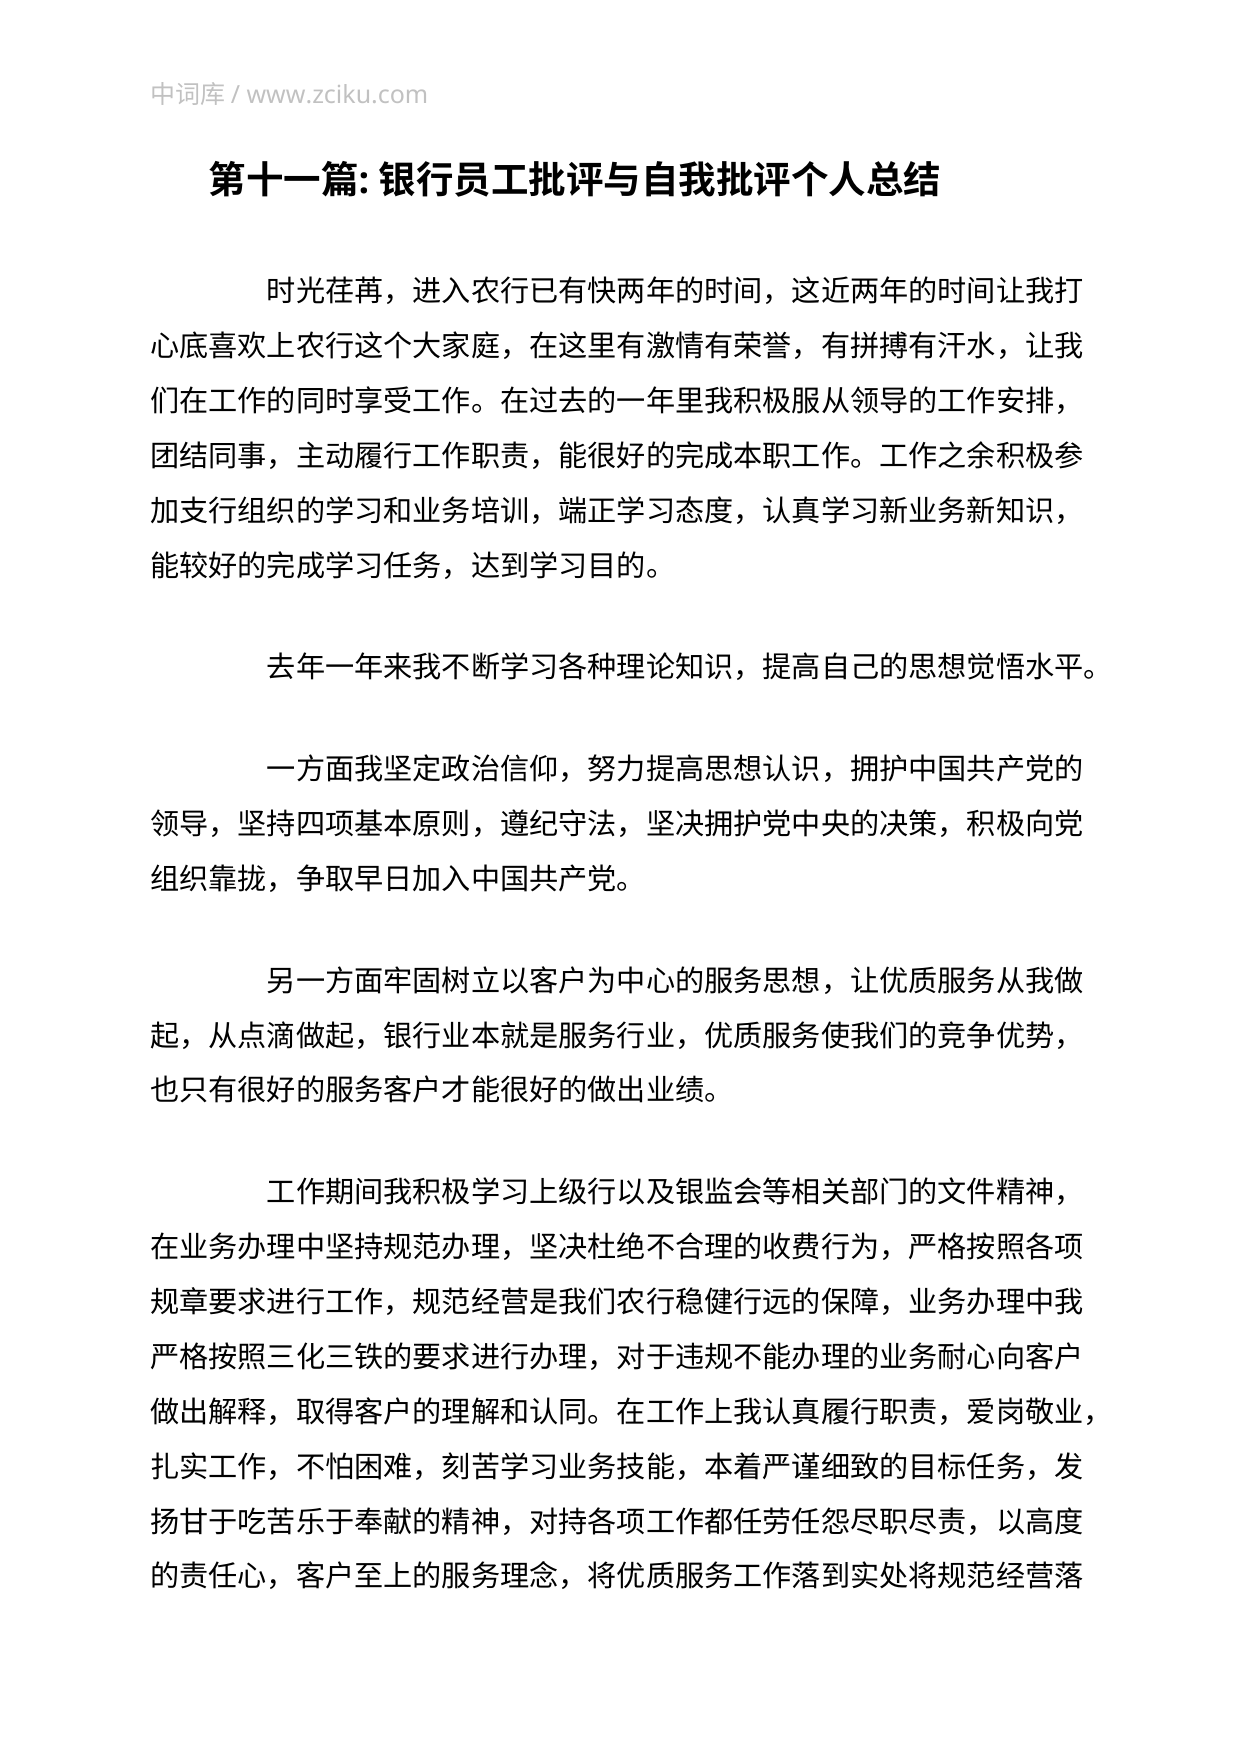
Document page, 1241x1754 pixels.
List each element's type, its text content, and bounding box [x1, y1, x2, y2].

text 时光荏苒，进入农行已有快两年的时间，这近两年的时间让我打心底喜欢上农行这个大家庭，在这里有激情有荣誉，有拼搏有汗水，让我们在工作的同时享受工作。在过去的一年里我积极服从领导的工作安排，团结同事，主动履行工作职责，能很好的完成本职工作。工作之余积极参加支行组织的学习和业务培训，端正学习态度，认真学习新业务新知识，能较好的完成学习任务，达到学习目的。 [150, 268, 1090, 584]
text 第十一篇: 银行员工批评与自我批评个人总结 [150, 150, 1090, 204]
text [150, 1169, 1090, 1595]
text 去年一年来我不断学习各种理论知识，提高自己的思想觉悟水平。 [150, 644, 1090, 686]
text 一方面我坚定政治信仰，努力提高思想认识，拥护中国共产党的领导，坚持四项基本原则，遵纪守法，坚决拥护党中央的决策，积极向党组织靠拢，争取早日加入中国共产党。 [150, 746, 1090, 898]
text 另一方面牢固树立以客户为中心的服务思想，让优质服务从我做起，从点滴做起，银行业本就是服务行业，优质服务使我们的竞争优势，也只有很好的服务客户才能很好的做出业绩。 [150, 957, 1090, 1109]
